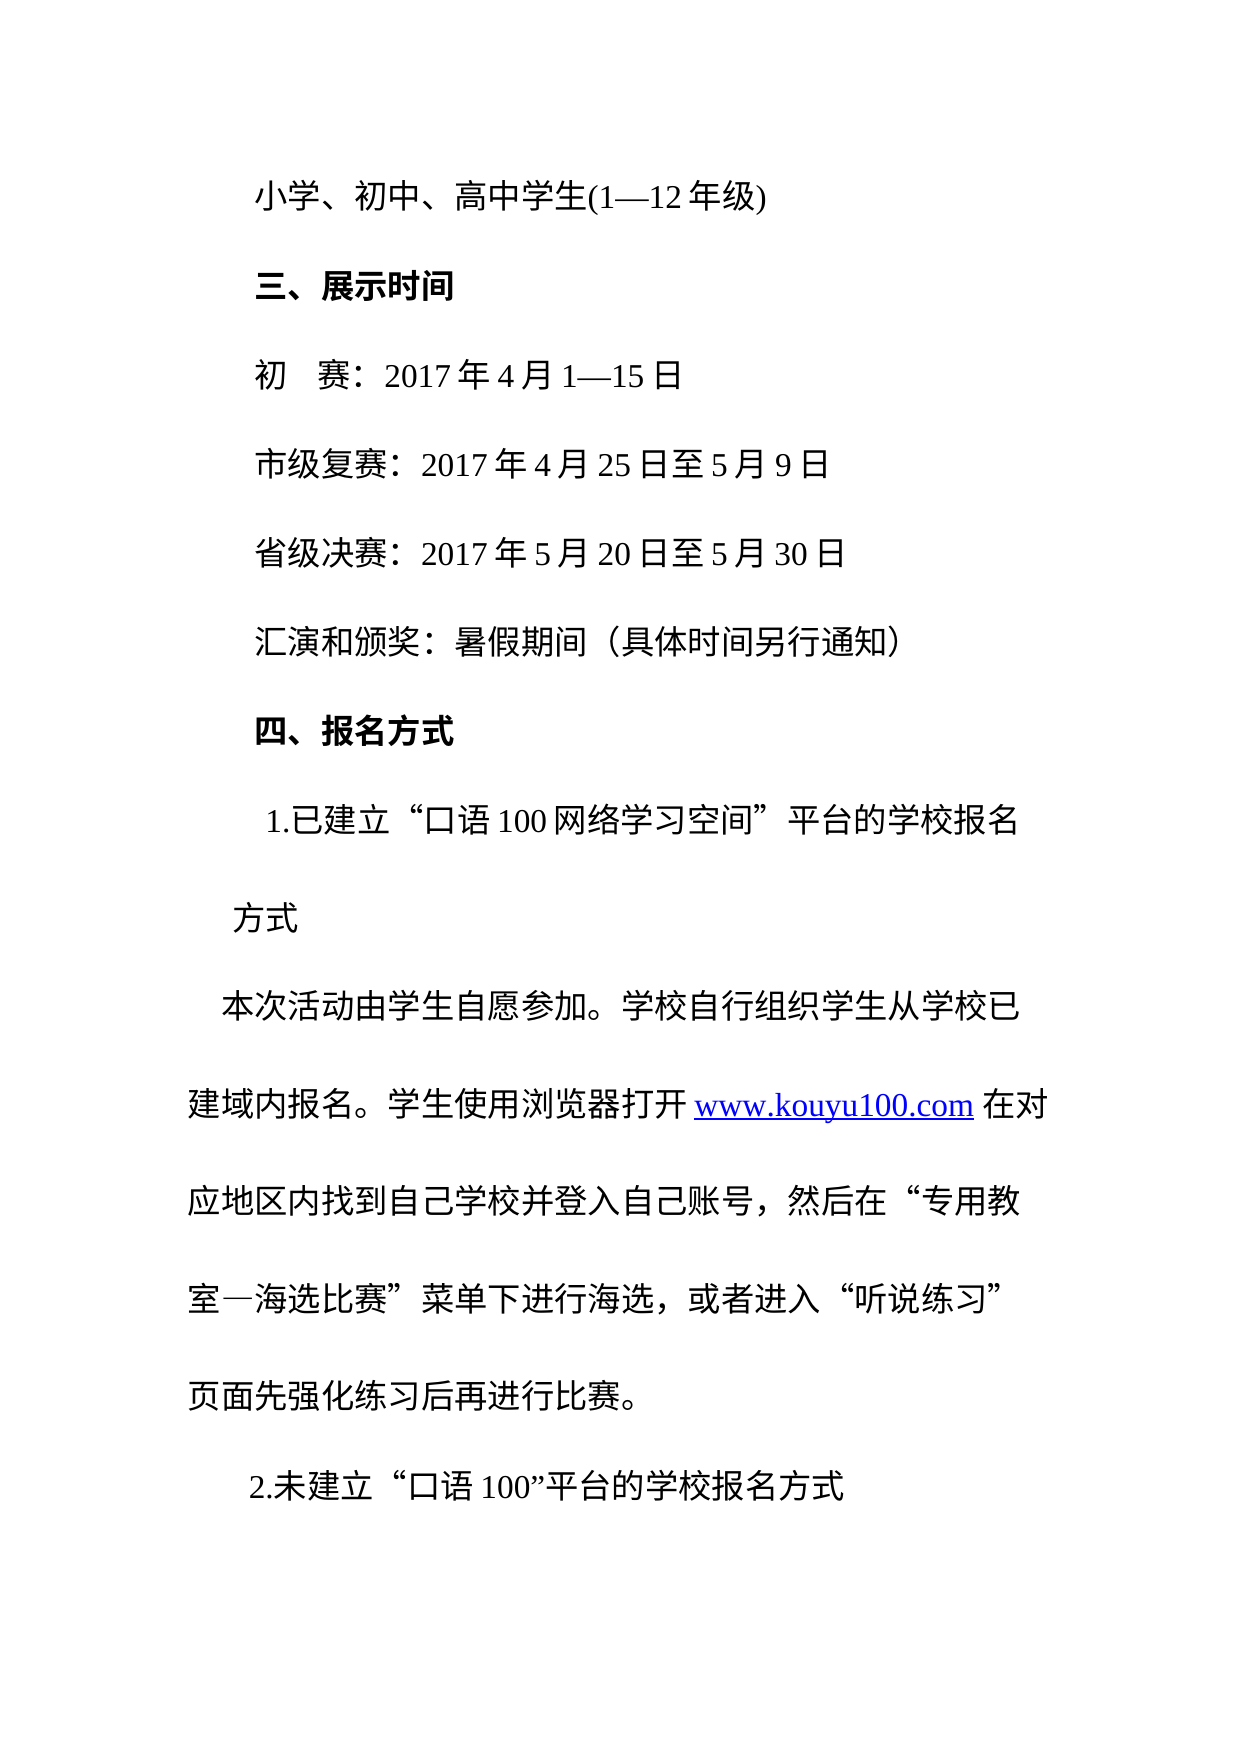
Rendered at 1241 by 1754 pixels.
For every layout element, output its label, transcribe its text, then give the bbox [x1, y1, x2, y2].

text 小学、初中、高中学生(1—12年级) [187, 162, 1053, 227]
text 1.已建立“口语100网络学习空间”平台的学校报名方式 [232, 785, 1053, 948]
text 三、展示时间 [187, 251, 1053, 316]
text 汇演和颁奖：暑假期间（具体时间另行通知） [187, 607, 1053, 672]
text 四、报名方式 [187, 696, 1053, 761]
text 省级决赛：2017年5月20日至5月30日 [187, 518, 1053, 583]
text 市级复赛：2017年4月25日至5月 9日 [187, 429, 1053, 494]
text 本次活动由学生自愿参加。学校自行组织学生从学校已建域内报名。学生使用浏览器打开www.kouyu100.com 在对应地区内找到自己学校并登入自己账号，然后在“专用教室—海选比赛”菜单下进行海选，或者进入“听说练习”页面先强化练习后再进行比赛。 [187, 972, 1053, 1427]
text 2.未建立“口语100”平台的学校报名方式 [232, 1451, 1053, 1516]
text 初 赛：2017年4月1—15日 [187, 340, 1053, 405]
